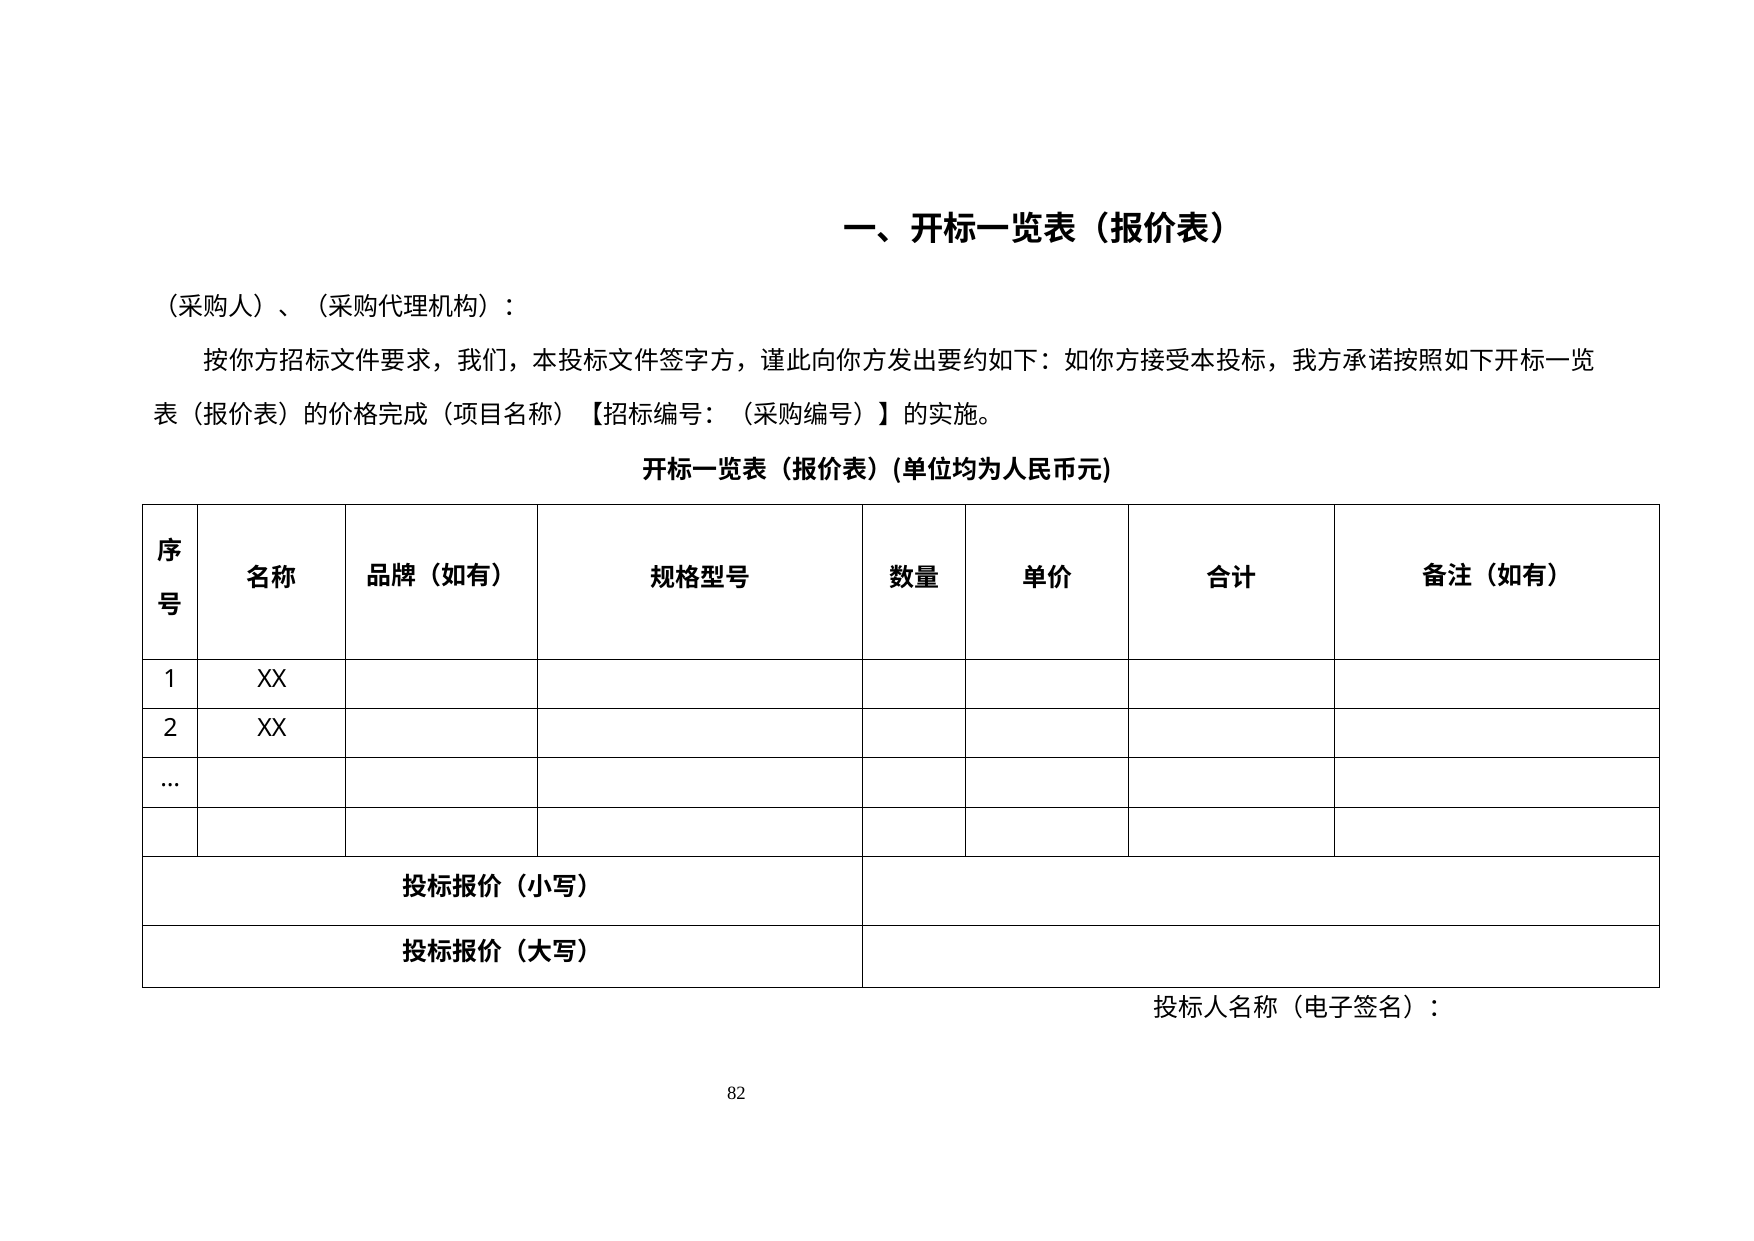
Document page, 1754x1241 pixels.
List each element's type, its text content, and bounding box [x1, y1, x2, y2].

table_cell [863, 709, 965, 757]
table_cell XX [198, 709, 345, 757]
table_header 名称 [198, 505, 345, 658]
table_header 数量 [863, 505, 965, 658]
table_cell [538, 808, 862, 856]
text 投标人名称（电子签名）： [203, 988, 1600, 1024]
table_cell [966, 709, 1128, 757]
text 一、开标一览表（报价表） [419, 201, 1600, 250]
table_header 序号 [143, 505, 197, 658]
table_cell [966, 808, 1128, 856]
table_header 单价 [966, 505, 1128, 658]
table_cell [1129, 709, 1334, 757]
table_cell [1335, 758, 1659, 807]
table_cell XX [198, 660, 345, 708]
table_header 品牌（如有） [346, 505, 537, 658]
table_cell [198, 758, 345, 807]
table_cell … [143, 758, 197, 807]
table_cell 1 [143, 660, 197, 708]
table_cell [346, 660, 537, 708]
table_cell [538, 660, 862, 708]
table_cell [863, 758, 965, 807]
text 按你方招标文件要求，我们，本投标文件签字方，谨此向你方发出要约如下：如你方接受本投标，我方承诺按照如下开标一览表（报价表）的价格完成（项目名称）【招标编号：（采购编号）】的实施。 [153, 341, 1600, 431]
table_cell [538, 709, 862, 757]
text 开标一览表（报价表）(单位均为人民币元) [153, 449, 1600, 486]
table_cell [966, 758, 1128, 807]
table_cell [1335, 808, 1659, 856]
table_cell 投标报价（大写） [143, 926, 862, 987]
table_cell 投标报价（小写） [143, 857, 862, 925]
table_header 合计 [1129, 505, 1334, 658]
table_cell [143, 808, 197, 856]
table_cell [346, 808, 537, 856]
table_cell [863, 926, 1659, 987]
table_cell [1129, 660, 1334, 708]
text （采购人）、（采购代理机构）： [153, 286, 1600, 322]
table_cell 2 [143, 709, 197, 757]
table_cell [346, 758, 537, 807]
table_cell [538, 758, 862, 807]
table_header 规格型号 [538, 505, 862, 658]
table_header 备注（如有） [1335, 505, 1659, 658]
table_cell [863, 808, 965, 856]
table_cell [863, 660, 965, 708]
table_cell [1335, 660, 1659, 708]
table_cell [966, 660, 1128, 708]
table_cell [198, 808, 345, 856]
table_cell [346, 709, 537, 757]
table_cell [1335, 709, 1659, 757]
table_cell [863, 857, 1659, 925]
table_cell [1129, 758, 1334, 807]
table_cell [1129, 808, 1334, 856]
